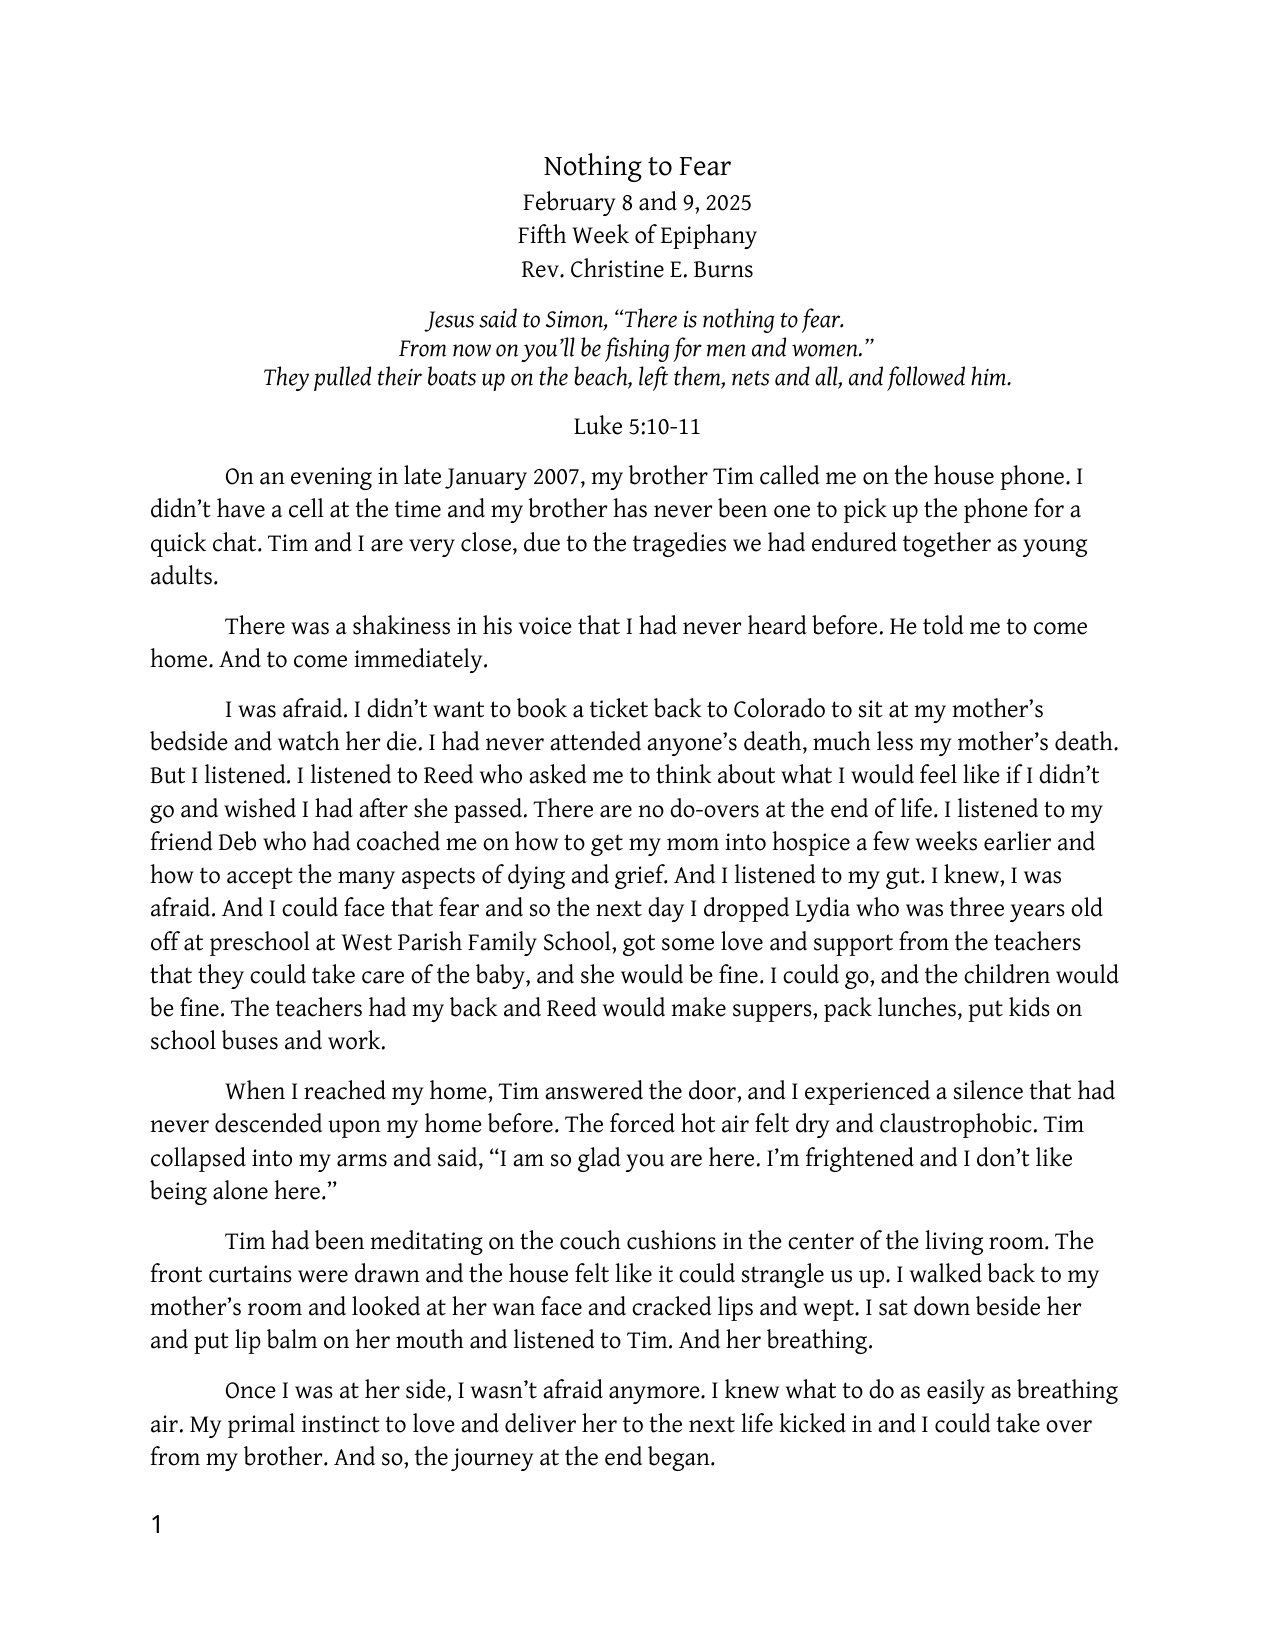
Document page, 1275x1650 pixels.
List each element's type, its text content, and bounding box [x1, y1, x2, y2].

text They pulled their boats up on the beach, left them, nets and all, and followed him. [150, 363, 1125, 392]
text Tim had been meditating on the couch cushions in the center of the living room. The front curtains were drawn and the house felt like it could strangle us up. I walked back to my mother’s room and looked at her wan face and cracked lips and wept. I sat down beside her and put lip balm on her mouth and listened to Tim. And her breathing. [150, 1227, 1125, 1356]
text Nothing to Fear [150, 150, 1125, 184]
text Jesus said to Simon, “There is nothing to fear. [150, 305, 1125, 334]
text From now on you’ll be fishing for men and women.” [150, 334, 1125, 363]
text When I reached my home, Tim answered the door, and I experienced a silence that had never descended upon my home before. The forced hot air felt dry and claustrophobic. Tim collapsed into my arms and said, “I am so glad you are here. I’m frightened and I don’t like being alone here.” [150, 1078, 1125, 1206]
text Fifth Week of Epiphany [150, 222, 1125, 251]
text I was afraid. I didn’t want to book a ticket back to Colorado to sit at my mother’s bedside and watch her die. I had never attended anyone’s death, much less my mother’s death. But I listened. I listened to Reed who asked me to think about what I would feel like if I didn’t go and wished I had after she passed. There are no do-overs at the end of life. I listened to my friend Deb who had coached me on how to get my mom into hospice a few weeks earlier and how to accept the many aspects of dying and grief. And I listened to my gut. I knew, I was afraid. And I could face that fear and so the next day I dropped Lydia who was three years old off at preschool at West Parish Family School, got some love and support from the teachers that they could take care of the baby, and she would be fine. I could go, and the children would be fine. The teachers had my back and Reed would make suppers, pack lunches, put kids on school buses and work. [150, 696, 1125, 1057]
text February 8 and 9, 2025 [150, 189, 1125, 218]
text Once I was at her side, I wasn’t afraid anymore. I knew what to do as easily as breathing air. My primal instinct to love and deliver her to the next life kicked in and I could take over from my brother. And so, the journey at the end began. [150, 1377, 1125, 1472]
text On an evening in late January 2007, my brother Tim called me on the house phone. I didn’t have a cell at the time and my brother has never been one to pick up the phone for a quick chat. Tim and I are very close, due to the tragedies we had endured together as young adults. [150, 463, 1125, 591]
text Rev. Christine E. Burns [150, 255, 1125, 284]
text There was a shakiness in his voice that I had never heard before. He told me to come home. And to come immediately. [150, 612, 1125, 674]
text Luke 5:10-11 [150, 413, 1125, 442]
